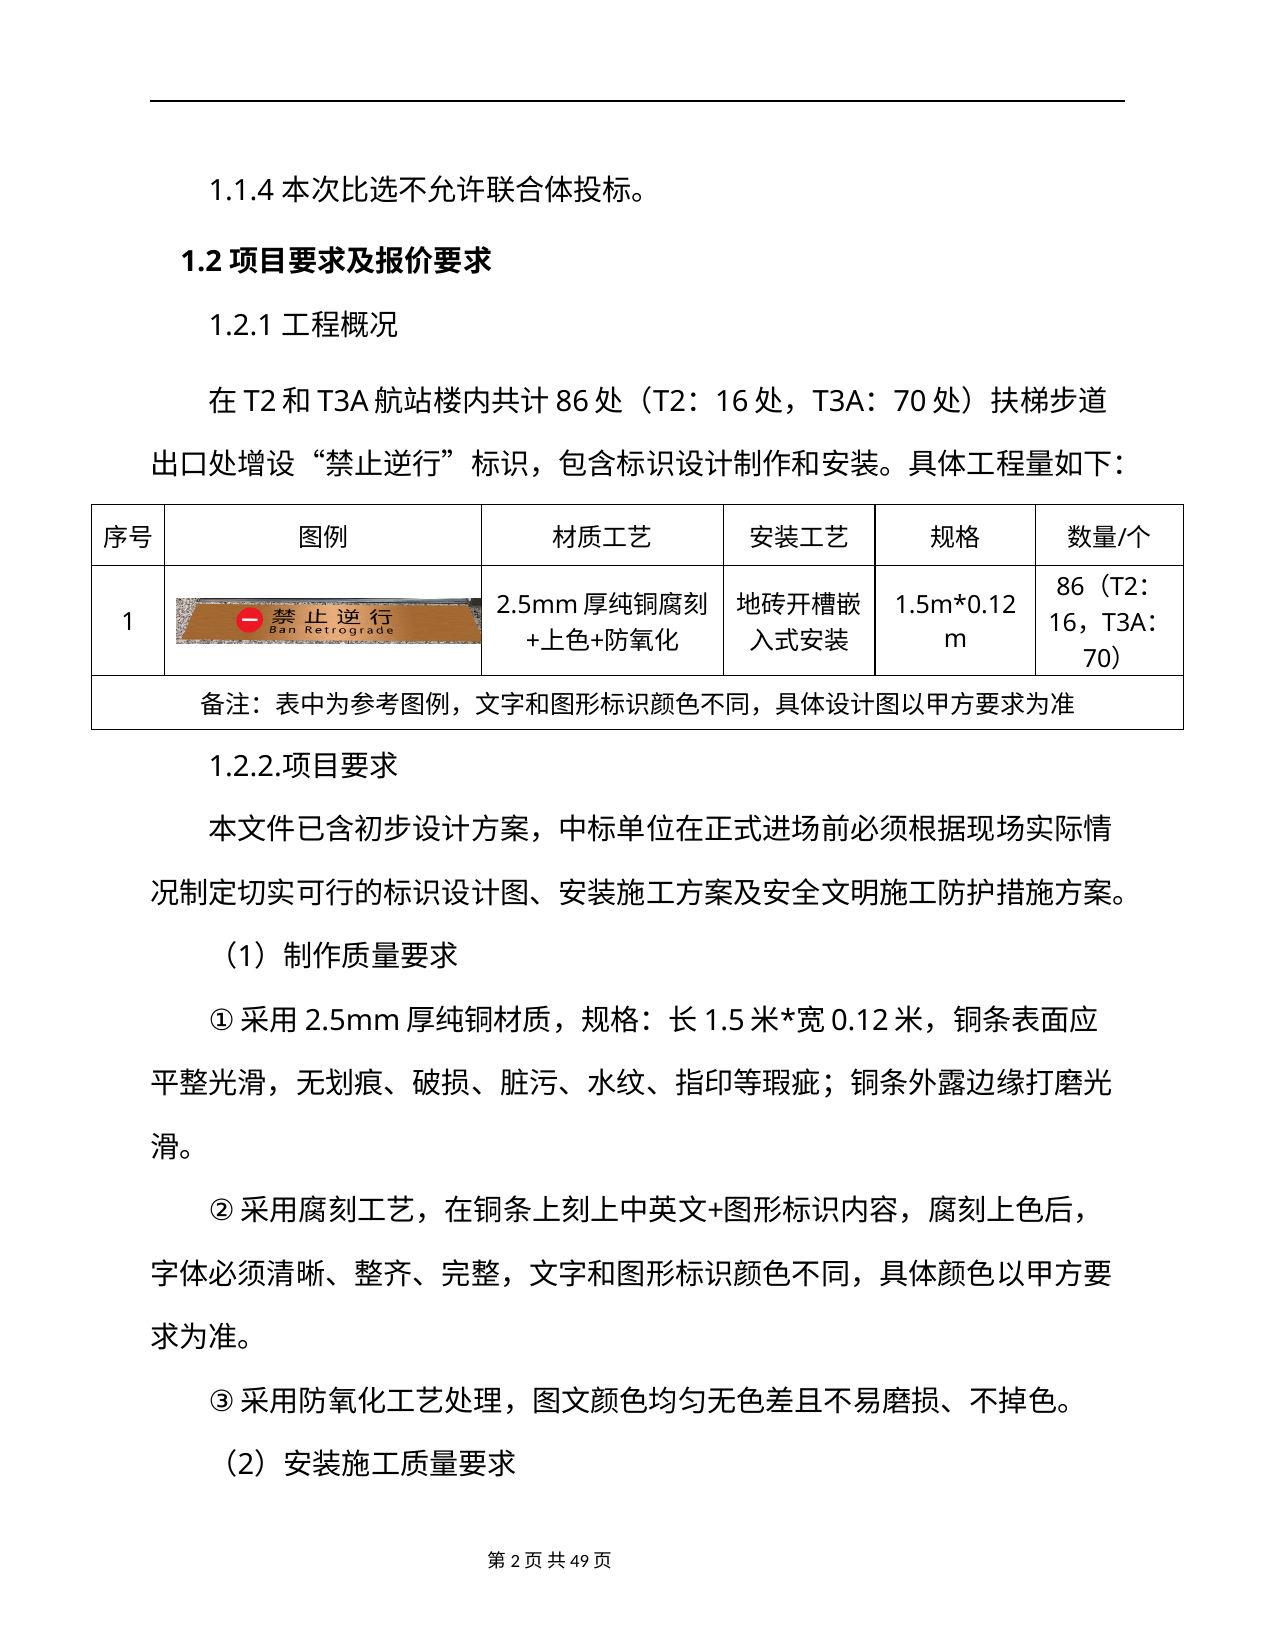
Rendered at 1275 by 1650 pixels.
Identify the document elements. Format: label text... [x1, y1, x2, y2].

table_cell 86（T2：16，T3A：70） [1036, 566, 1183, 675]
table_cell 2.5mm厚纯铜腐刻+上色+防氧化 [482, 566, 723, 675]
text 1.2 项目要求及报价要求 [150, 237, 1125, 280]
table_cell [165, 566, 481, 675]
table_cell 1 [92, 566, 164, 675]
text 在T2和T3A航站楼内共计86处（T2：16处，T3A：70处）扶梯步道出口处增设“禁止逆行”标识，包含标识设计制作和安装。具体工程量如下： [150, 377, 1125, 483]
table_header 规格 [876, 505, 1035, 565]
text ③采用防氧化工艺处理，图文颜色均匀无色差且不易磨损、不掉色。 [150, 1377, 1125, 1419]
text 本文件已含初步设计方案，中标单位在正式进场前必须根据现场实际情况制定切实可行的标识设计图、安装施工方案及安全文明施工防护措施方案。 [150, 806, 1125, 912]
text ②采用腐刻工艺，在铜条上刻上中英文+图形标识内容，腐刻上色后，字体必须清晰、整齐、完整，文字和图形标识颜色不同，具体颜色以甲方要求为准。 [150, 1187, 1125, 1356]
picture [176, 598, 482, 644]
table_cell 1.5m*0.12m [876, 566, 1035, 675]
text （2）安装施工质量要求 [150, 1441, 1125, 1483]
table_header 序号 [92, 505, 164, 565]
table_header 材质工艺 [482, 505, 723, 565]
table_header 图例 [165, 505, 481, 565]
table_header 数量/个 [1036, 505, 1183, 565]
text ①采用2.5mm厚纯铜材质，规格：长1.5米*宽0.12米，铜条表面应平整光滑，无划痕、破损、脏污、水纹、指印等瑕疵；铜条外露边缘打磨光滑。 [150, 996, 1125, 1166]
text 1.2.1 工程概况 [150, 301, 1125, 343]
table_cell 备注：表中为参考图例，文字和图形标识颜色不同，具体设计图以甲方要求为准 [92, 676, 1183, 729]
table_header 安装工艺 [724, 505, 874, 565]
text 1.1.4 本次比选不允许联合体投标。 [150, 150, 1125, 212]
table_cell 地砖开槽嵌入式安装 [724, 566, 874, 675]
text 1.2.2.项目要求 [150, 742, 1125, 785]
text （1）制作质量要求 [150, 933, 1125, 975]
